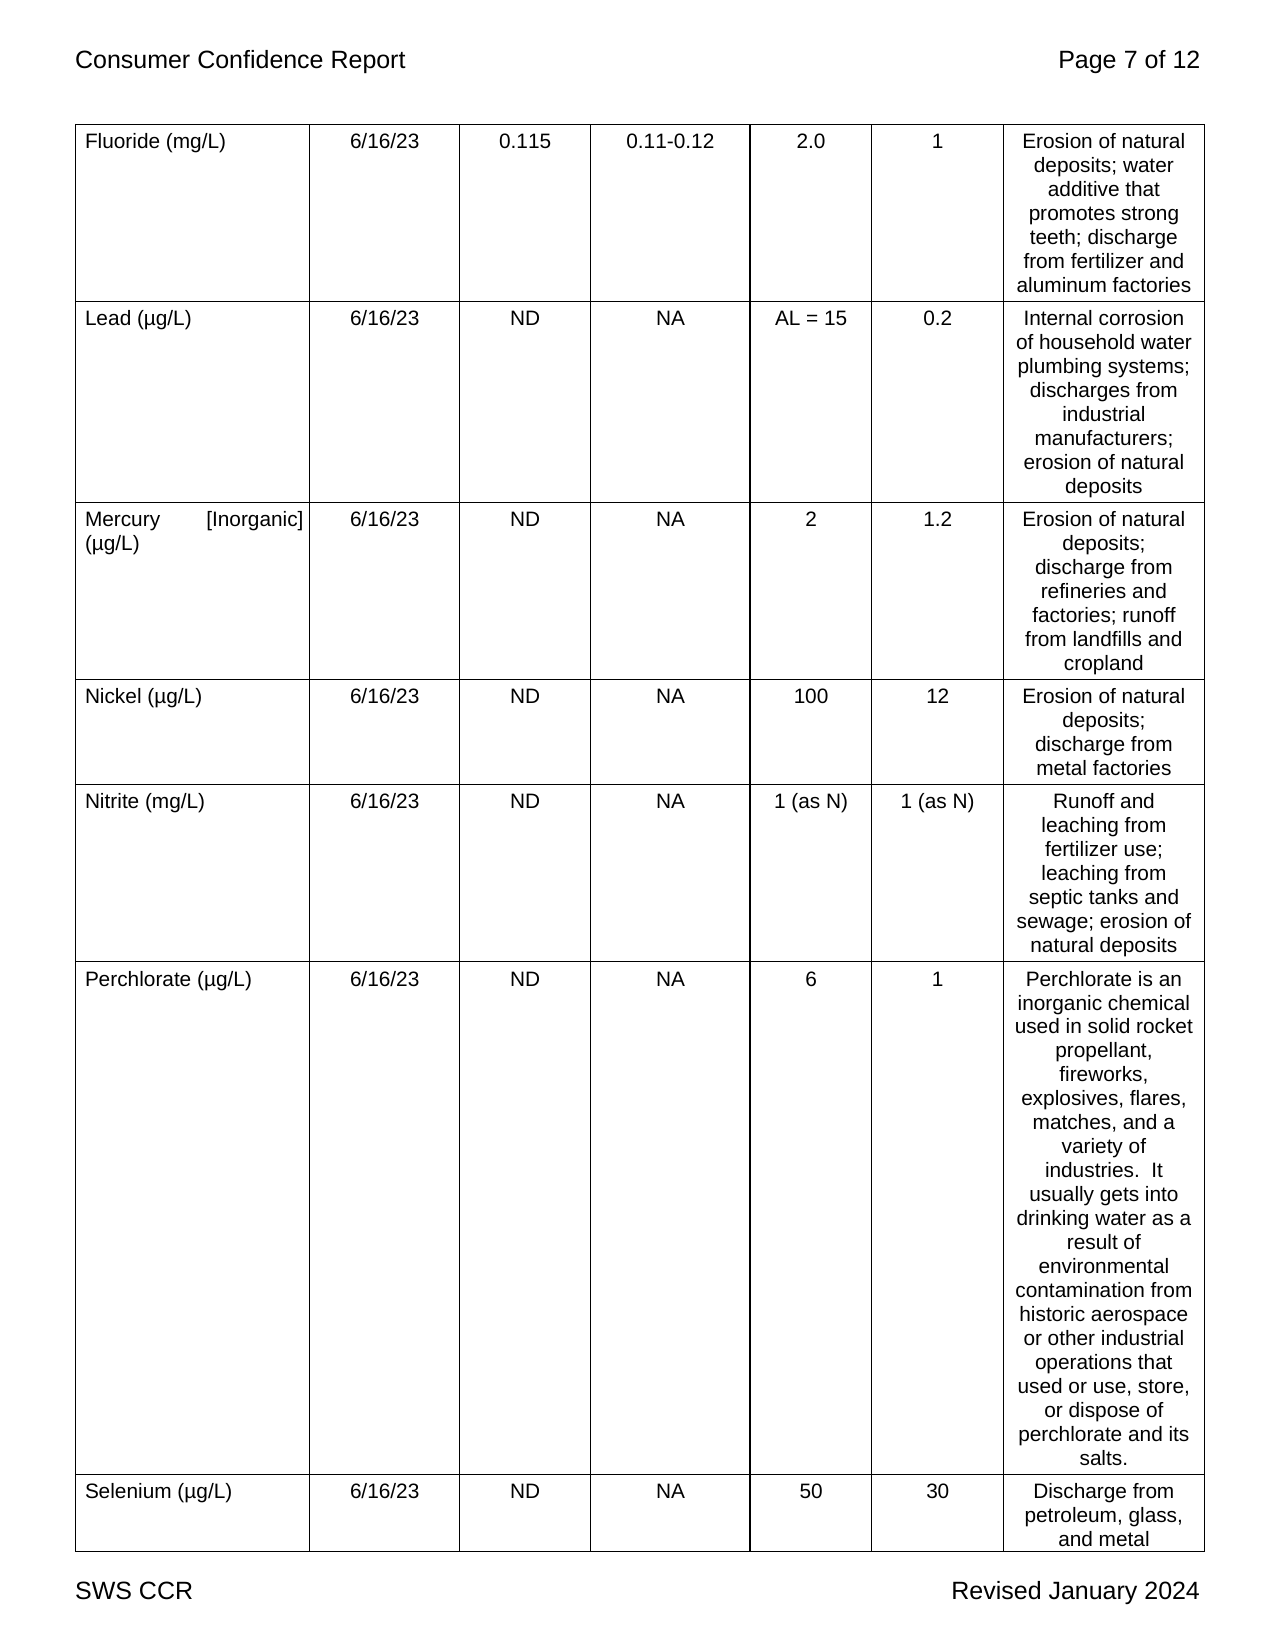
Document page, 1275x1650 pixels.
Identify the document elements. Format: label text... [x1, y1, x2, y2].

table_cell 6/16/23 [310, 785, 459, 961]
table_cell NA [591, 680, 749, 784]
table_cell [1004, 1475, 1204, 1551]
table_cell 0.11-0.12 [591, 125, 749, 301]
table_cell Erosion of natural deposits; water additive that promotes strong teeth; discharge from fertilizer and aluminum factories [1004, 125, 1204, 301]
table_cell Selenium (µg/L) [76, 1475, 309, 1551]
table_cell 0.2 [872, 302, 1003, 502]
table_cell 0.115 [460, 125, 590, 301]
table_cell NA [591, 1475, 749, 1551]
table_cell NA [591, 503, 749, 679]
table_cell Nitrite (mg/L) [76, 785, 309, 961]
table_cell 50 [751, 1475, 871, 1551]
table_cell Internal corrosion of household water plumbing systems; discharges from industrial manufacturers; erosion of natural deposits [1004, 302, 1204, 502]
table_cell 30 [872, 1475, 1003, 1551]
table_cell ND [460, 680, 590, 784]
table_cell 12 [872, 680, 1003, 784]
table_cell 6 [751, 962, 871, 1474]
table_cell NA [591, 962, 749, 1474]
table_cell Erosion of natural deposits; discharge from refineries and factories; runoff from landfills and cropland [1004, 503, 1204, 679]
table_cell 6/16/23 [310, 962, 459, 1474]
table_cell 6/16/23 [310, 125, 459, 301]
table_cell AL = 15 [751, 302, 871, 502]
table_cell Fluoride (mg/L) [76, 125, 309, 301]
table_cell 1 (as N) [751, 785, 871, 961]
table_cell Runoff and leaching from fertilizer use; leaching from septic tanks and sewage; erosion of natural deposits [1004, 785, 1204, 961]
table_cell 1.2 [872, 503, 1003, 679]
table_cell 2 [751, 503, 871, 679]
table_cell ND [460, 302, 590, 502]
table_cell 100 [751, 680, 871, 784]
table_cell NA [591, 302, 749, 502]
table_cell ND [460, 785, 590, 961]
table_cell 1 [872, 962, 1003, 1474]
table_cell 1 [872, 125, 1003, 301]
table_cell Mercury [Inorganic] (µg/L) [76, 503, 309, 679]
table_cell ND [460, 503, 590, 679]
table_cell Perchlorate is an inorganic chemical used in solid rocket propellant, fireworks, explosives, flares, matches, and a variety of industries. It usually gets into drinking water as a result of environmental contamination from historic aerospace or other industrial operations that used or use, store, or dispose of perchlorate and its salts. [1004, 962, 1204, 1474]
table_cell ND [460, 962, 590, 1474]
table_cell ND [460, 1475, 590, 1551]
table_cell Lead (µg/L) [76, 302, 309, 502]
table_cell 6/16/23 [310, 503, 459, 679]
table_cell 6/16/23 [310, 680, 459, 784]
table_cell 6/16/23 [310, 302, 459, 502]
table_cell Nickel (µg/L) [76, 680, 309, 784]
table_cell Perchlorate (µg/L) [76, 962, 309, 1474]
table_cell 6/16/23 [310, 1475, 459, 1551]
table_cell Erosion of natural deposits; discharge from metal factories [1004, 680, 1204, 784]
table_cell 2.0 [751, 125, 871, 301]
table_cell 1 (as N) [872, 785, 1003, 961]
table_cell NA [591, 785, 749, 961]
